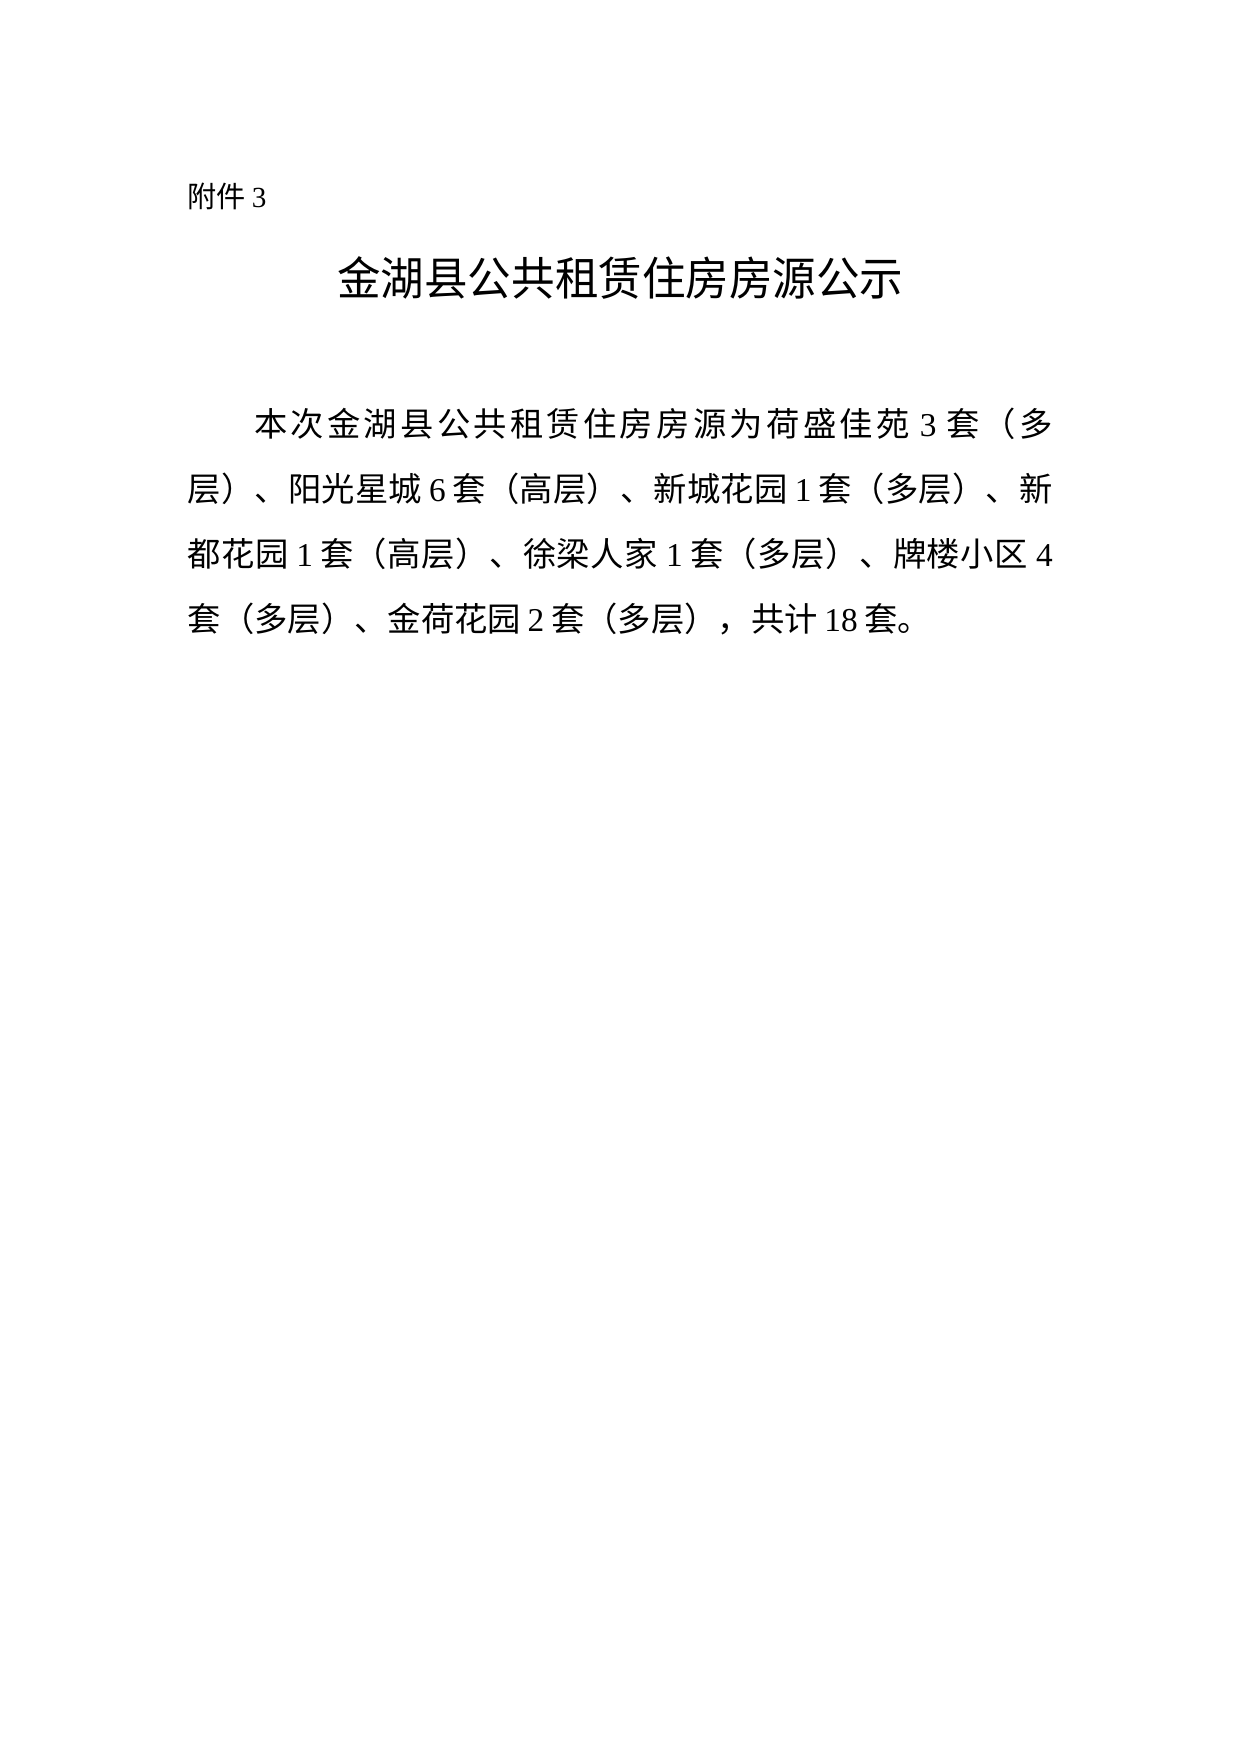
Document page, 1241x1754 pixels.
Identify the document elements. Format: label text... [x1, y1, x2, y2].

text 金湖县公共租赁住房房源公示 [187, 227, 1053, 324]
text 附件3 [187, 162, 1053, 227]
text 本次金湖县公共租赁住房房源为荷盛佳苑3套（多层）、阳光星城6套（高层）、新城花园1套（多层）、新都花园1套（高层）、徐梁人家1套（多层）、牌楼小区4套（多层）、金荷花园2套（多层），共计18套。 [187, 389, 1053, 649]
